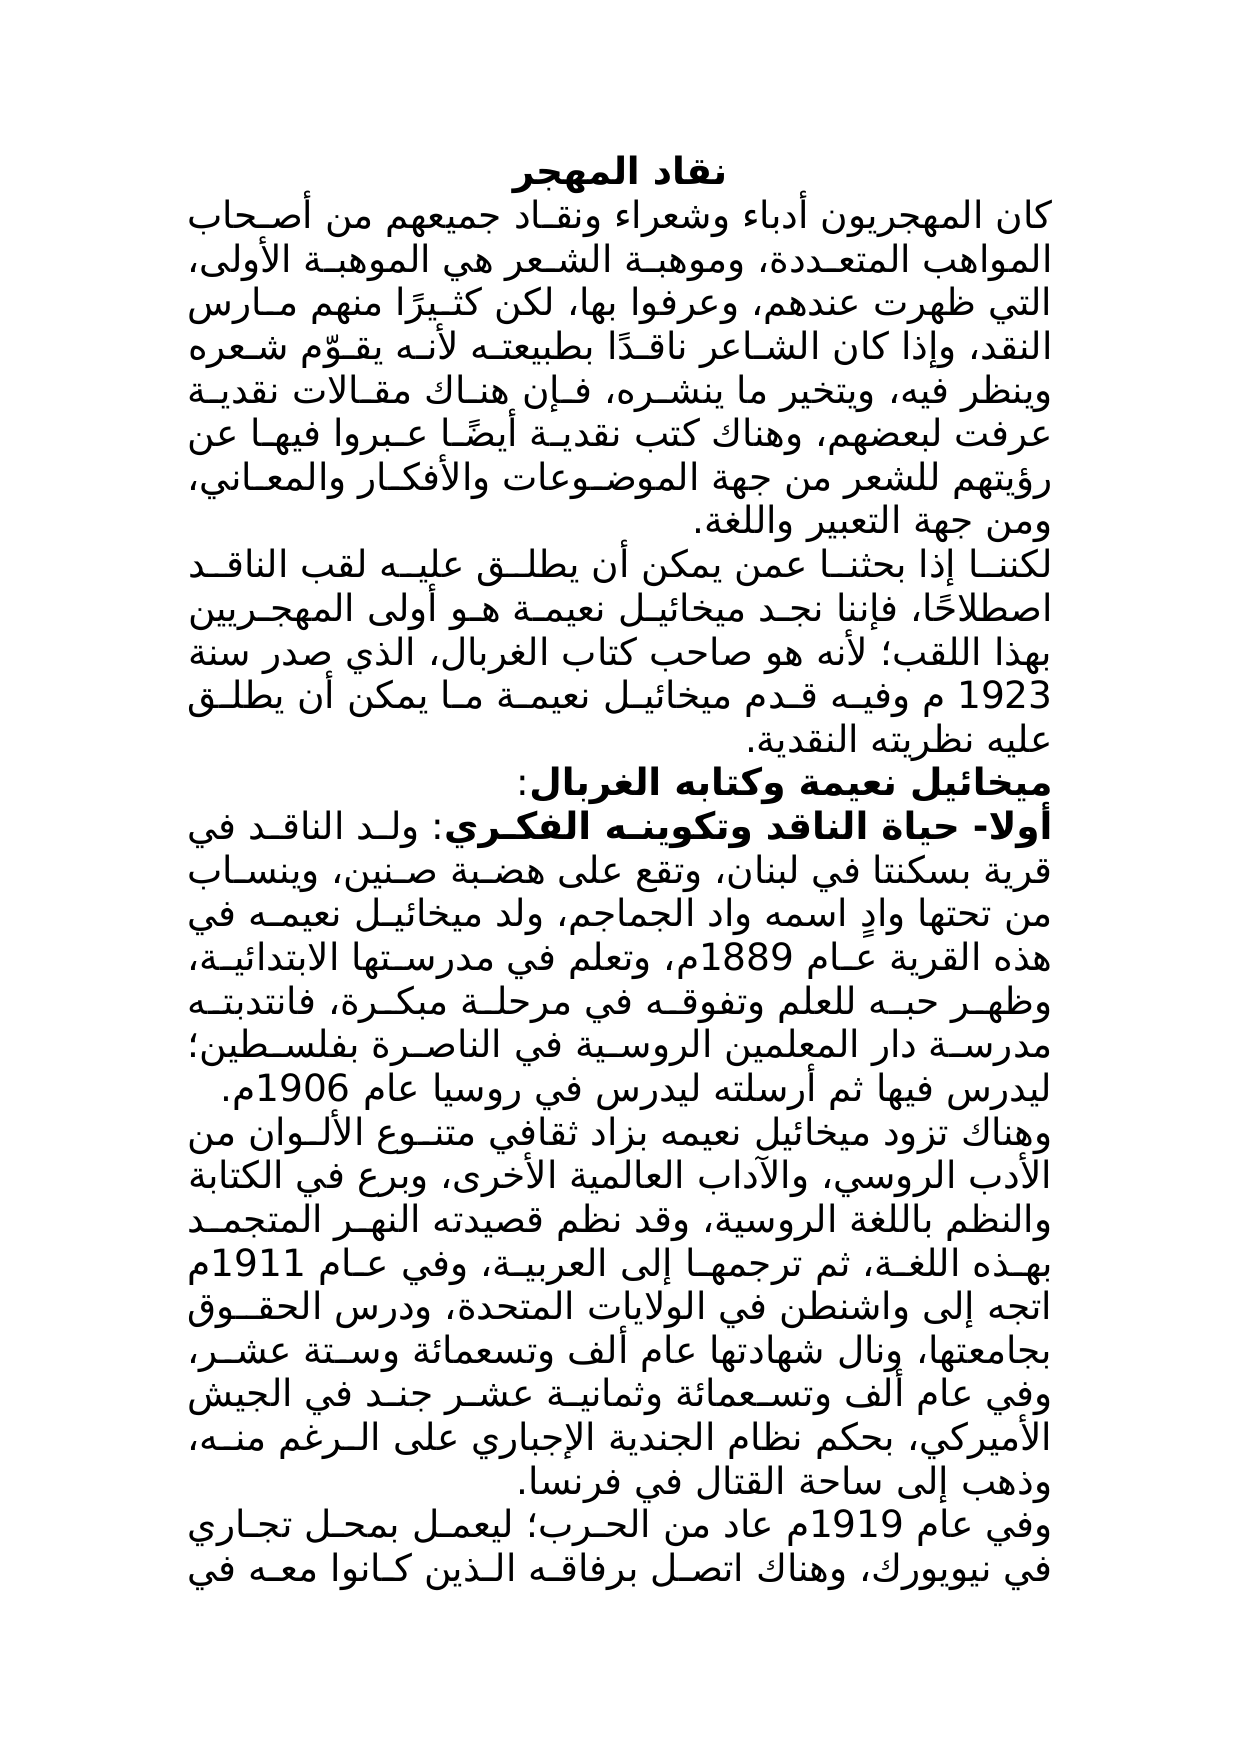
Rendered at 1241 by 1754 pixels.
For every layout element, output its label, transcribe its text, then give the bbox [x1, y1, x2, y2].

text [187, 1503, 1053, 1590]
text نقاد المهجر [187, 150, 1053, 194]
text كان المهجريون أدباء وشعراء ونقاد جميعهم من أصحاب المواهب المتعددة، وموهبة الشعر هي الموهبة الأولى، التي ظهرت عندهم، وعرفوا بها، لكن كثيرًا منهم مارس النقد، وإذا كان الشاعر ناقدًا بطبيعته لأنه يقوّم شعره وينظر فيه، ويتخير ما ينشره، فإن هناك مقالات نقدية عرفت لبعضهم، وهناك كتب نقدية أيضًا عبروا فيها عن رؤيتهم للشعر من جهة الموضوعات والأفكار والمعاني، ومن جهة التعبير واللغة. [187, 194, 1053, 543]
text وهناك تزود ميخائيل نعيمه بزاد ثقافي متنوع الألوان من الأدب الروسي، والآداب العالمية الأخرى، وبرع في الكتابة والنظم باللغة الروسية، وقد نظم قصيدته النهر المتجمد بهذه اللغة، ثم ترجمها إلى العربية، وفي عام 1911م اتجه إلى واشنطن في الولايات المتحدة، ودرس الحقوق بجامعتها، ونال شهادتها عام ألف وتسعمائة وستة عشر، وفي عام ألف وتسعمائة وثمانية عشر جند في الجيش الأميركي، بحكم نظام الجندية الإجباري على الرغم منه، وذهب إلى ساحة القتال في فرنسا. [187, 1110, 1053, 1503]
text لكننا إذا بحثنا عمن يمكن أن يطلق عليه لقب الناقد اصطلاحًا، فإننا نجد ميخائيل نعيمة هو أولى المهجريين بهذا اللقب؛ لأنه هو صاحب كتاب الغربال، الذي صدر سنة 1923 م وفيه قدم ميخائيل نعيمة ما يمكن أن يطلق عليه نظريته النقدية. [187, 543, 1053, 761]
text ميخائيل نعيمة وكتابه الغربال: [187, 761, 1053, 805]
text أولا- حياة الناقد وتكوينه الفكري: ولد الناقد في قرية بسكنتا في لبنان، وتقع على هضبة صنين، وينساب من تحتها وادٍ اسمه واد الجماجم، ولد ميخائيل نعيمه في هذه القرية عام 1889م، وتعلم في مدرستها الابتدائية، وظهر حبه للعلم وتفوقه في مرحلة مبكرة، فانتدبته مدرسة دار المعلمين الروسية في الناصرة بفلسطين؛ ليدرس فيها ثم أرسلته ليدرس في روسيا عام 1906م. [187, 805, 1053, 1110]
